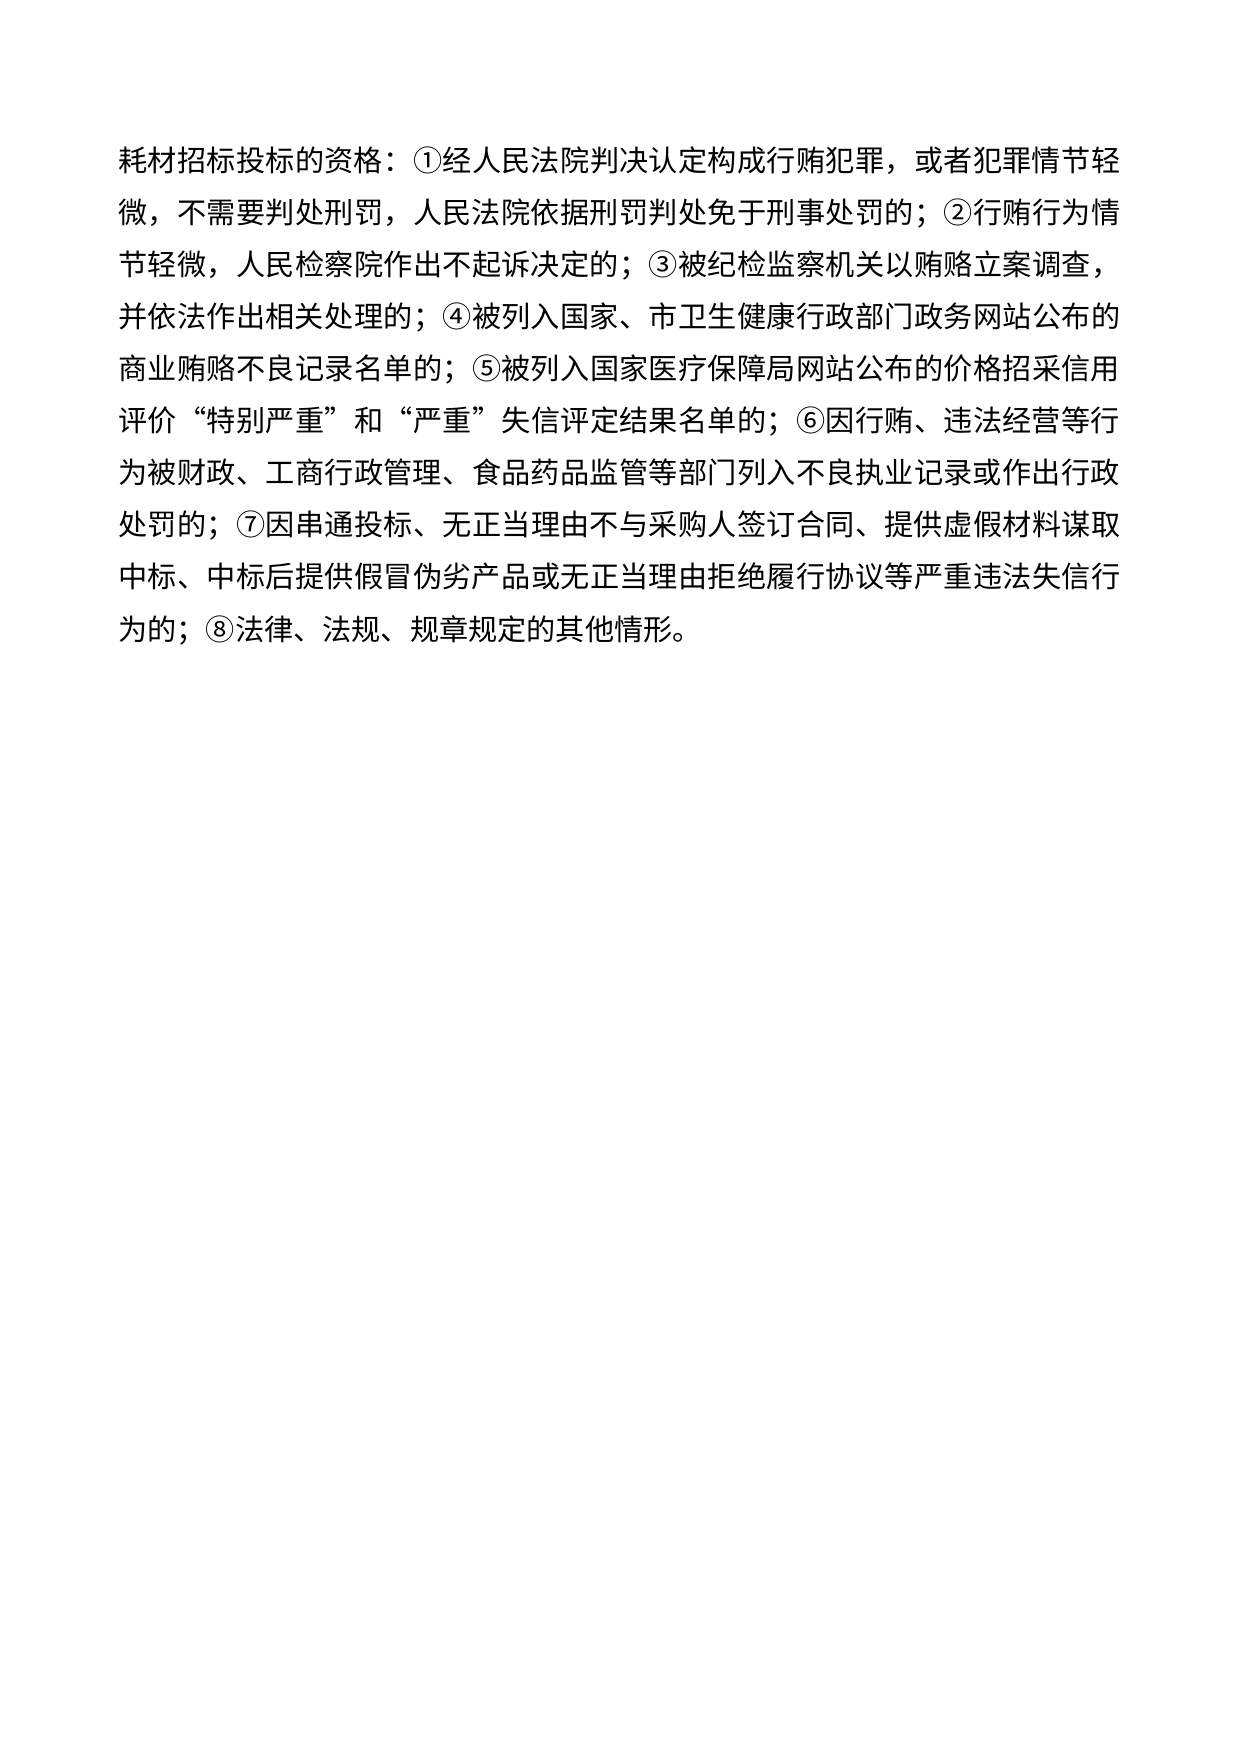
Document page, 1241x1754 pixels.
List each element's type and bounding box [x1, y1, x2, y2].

text [118, 129, 1122, 650]
